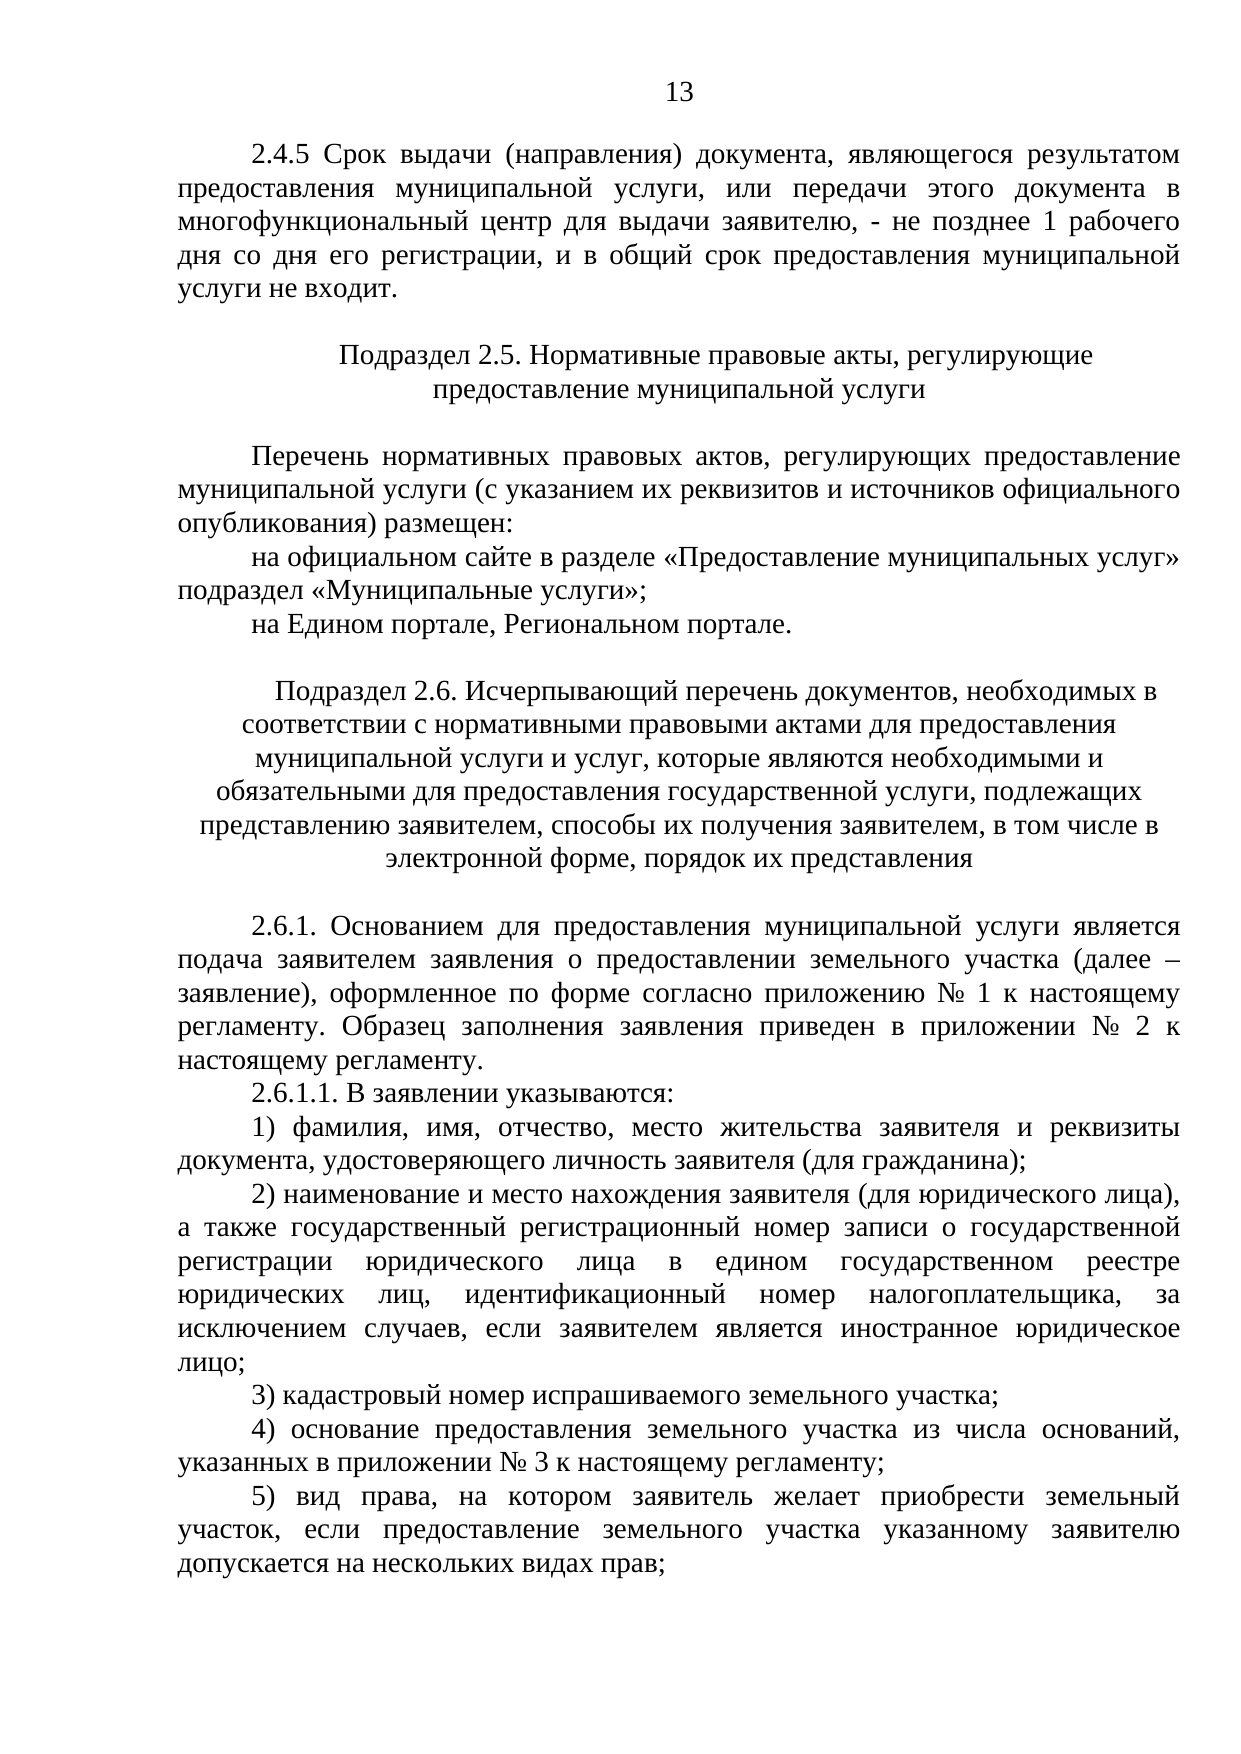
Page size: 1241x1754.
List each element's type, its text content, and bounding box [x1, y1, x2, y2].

list на Едином портале, Региональном портале. [177, 606, 1181, 639]
list 4) основание предоставления земельного участка из числа оснований, указанных в приложении № 3 к настоящему регламенту; [177, 1411, 1181, 1478]
list 2) наименование и место нахождения заявителя (для юридического лица), а также государственный регистрационный номер записи о государственной регистрации юридического лица в едином государственном реестре юридических лиц, идентификационный номер налогоплательщика, за исключением случаев, если заявителем является иностранное юридическое лицо; [177, 1176, 1181, 1377]
list 2.6.1.1. В заявлении указываются: [177, 1075, 1181, 1109]
list 2.6.1. Основанием для предоставления муниципальной услуги является подача заявителем заявления о предоставлении земельного участка (далее – заявление), оформленное по форме согласно приложению № 1 к настоящему регламенту. Образец заполнения заявления приведен в приложении № 2 к настоящему регламенту. [177, 908, 1181, 1075]
list на официальном сайте в разделе «Предоставление муниципальных услуг» подраздел «Муниципальные услуги»; [177, 539, 1181, 606]
list Подраздел 2.5. Нормативные правовые акты, регулирующие предоставление муниципальной услуги [177, 337, 1181, 404]
list 2.4.5 Срок выдачи (направления) документа, являющегося результатом предоставления муниципальной услуги, или передачи этого документа в многофункциональный центр для выдачи заявителю, - не позднее 1 рабочего дня со дня его регистрации, и в общий срок предоставления муниципальной услуги не входит. [177, 136, 1181, 304]
list 1) фамилия, имя, отчество, место жительства заявителя и реквизиты документа, удостоверяющего личность заявителя (для гражданина); [177, 1109, 1181, 1176]
list 3) кадастровый номер испрашиваемого земельного участка; [177, 1377, 1181, 1411]
list Перечень нормативных правовых актов, регулирующих предоставление муниципальной услуги (с указанием их реквизитов и источников официального опубликования) размещен: [177, 438, 1181, 539]
list 5) вид права, на котором заявитель желает приобрести земельный участок, если предоставление земельного участка указанному заявителю допускается на нескольких видах прав; [177, 1478, 1181, 1578]
list Подраздел 2.6. Исчерпывающий перечень документов, необходимых в соответствии с нормативными правовыми актами для предоставления муниципальной услуги и услуг, которые являются необходимыми и обязательными для предоставления государственной услуги, подлежащих представлению заявителем, способы их получения заявителем, в том числе в электронной форме, порядок их представления [177, 673, 1181, 874]
